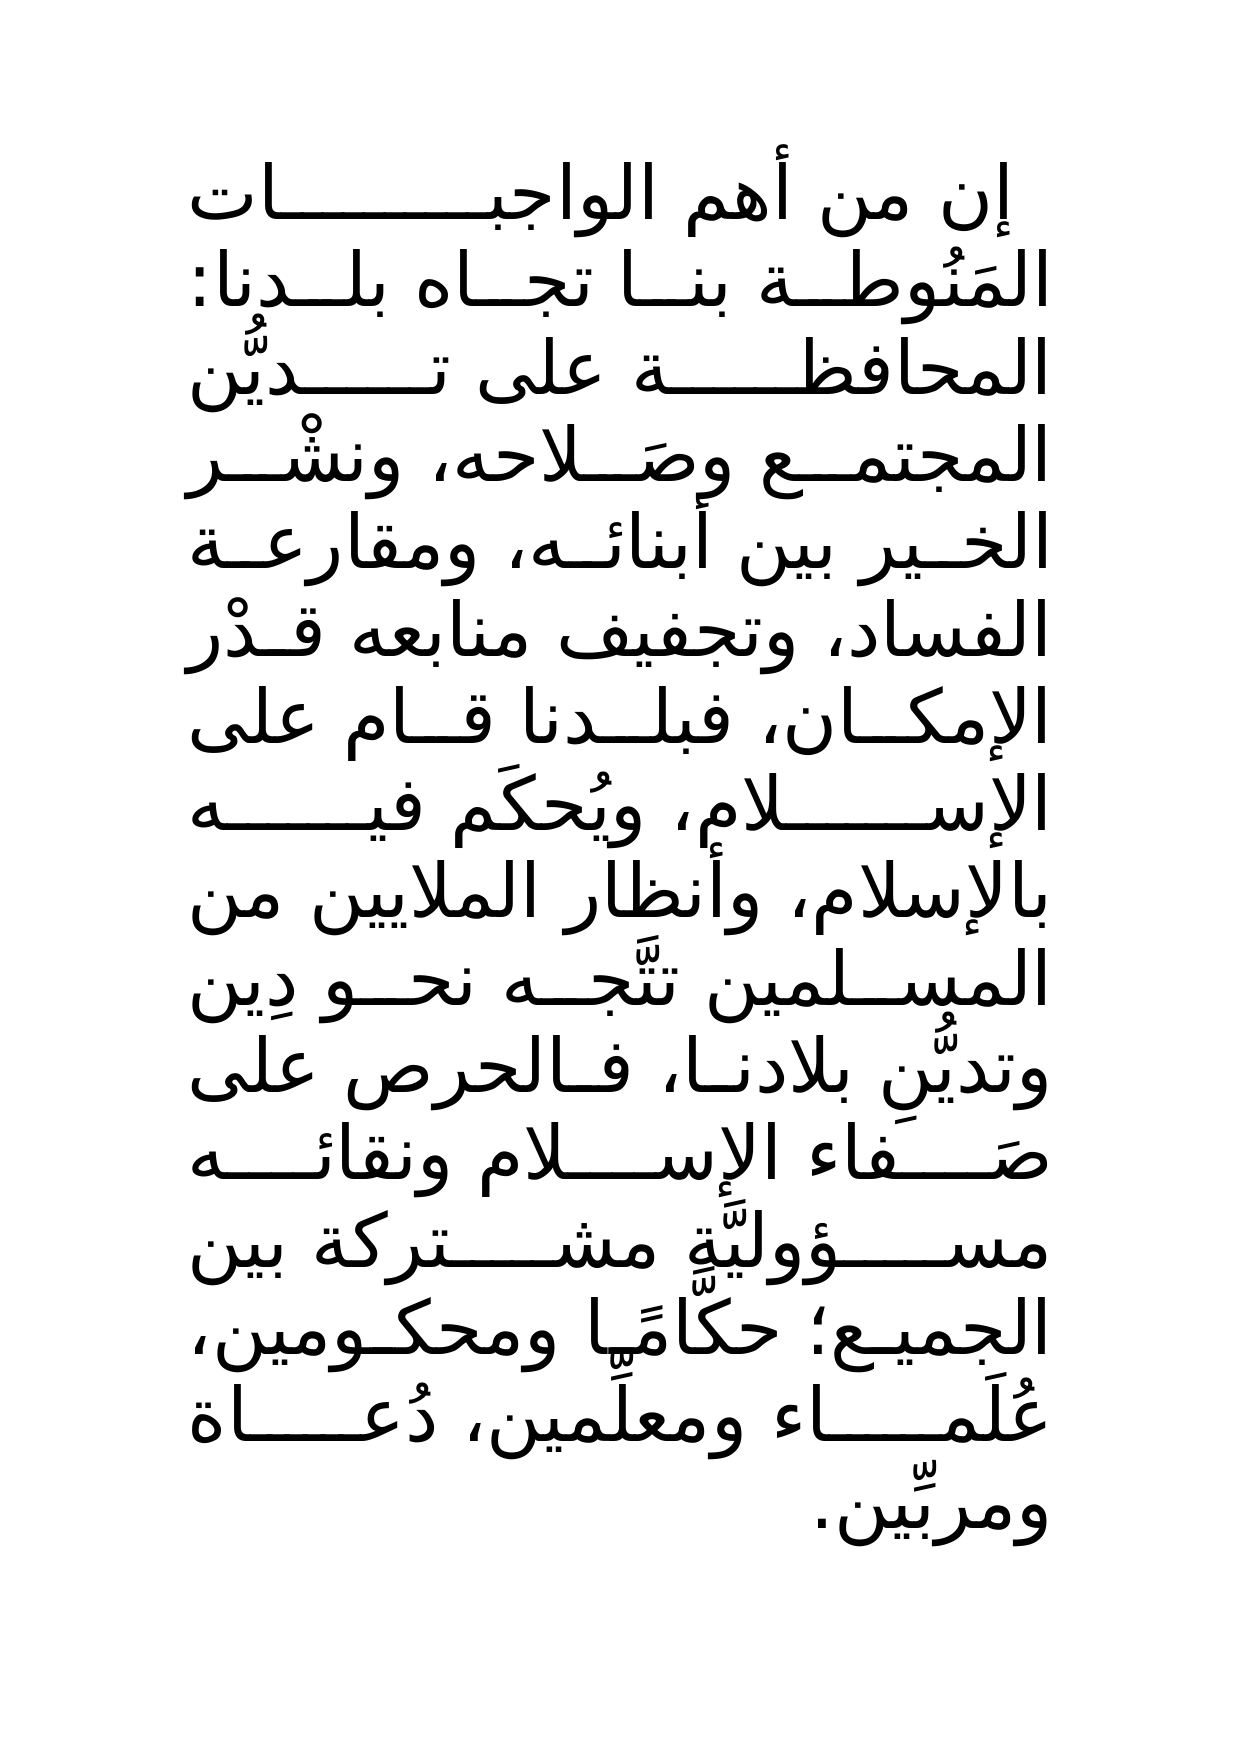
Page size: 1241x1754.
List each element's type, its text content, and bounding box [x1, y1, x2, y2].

text إن من أهم الواجبات المَنُوطة بنا تجاه بلدنا: المحافظة على تديُّن المجتمع وصَلاحه، ونشْر الخير بين أبنائه، ومقارعة الفساد، وتجفيف منابعه قدْر الإمكان، فبلدنا قام على الإسلام، ويُحكَم فيه بالإسلام، وأنظار الملايين من المسلمين تتَّجه نحو دِين وتديُّنِ بلادنا، فالحرص على صَفاء الإسلام ونقائه مسؤوليَّة مشتركة بين الجميع؛ حكَّامًا ومحكومين، عُلَماء ومعلِّمين، دُعاة ومربِّين. [187, 150, 1053, 1547]
